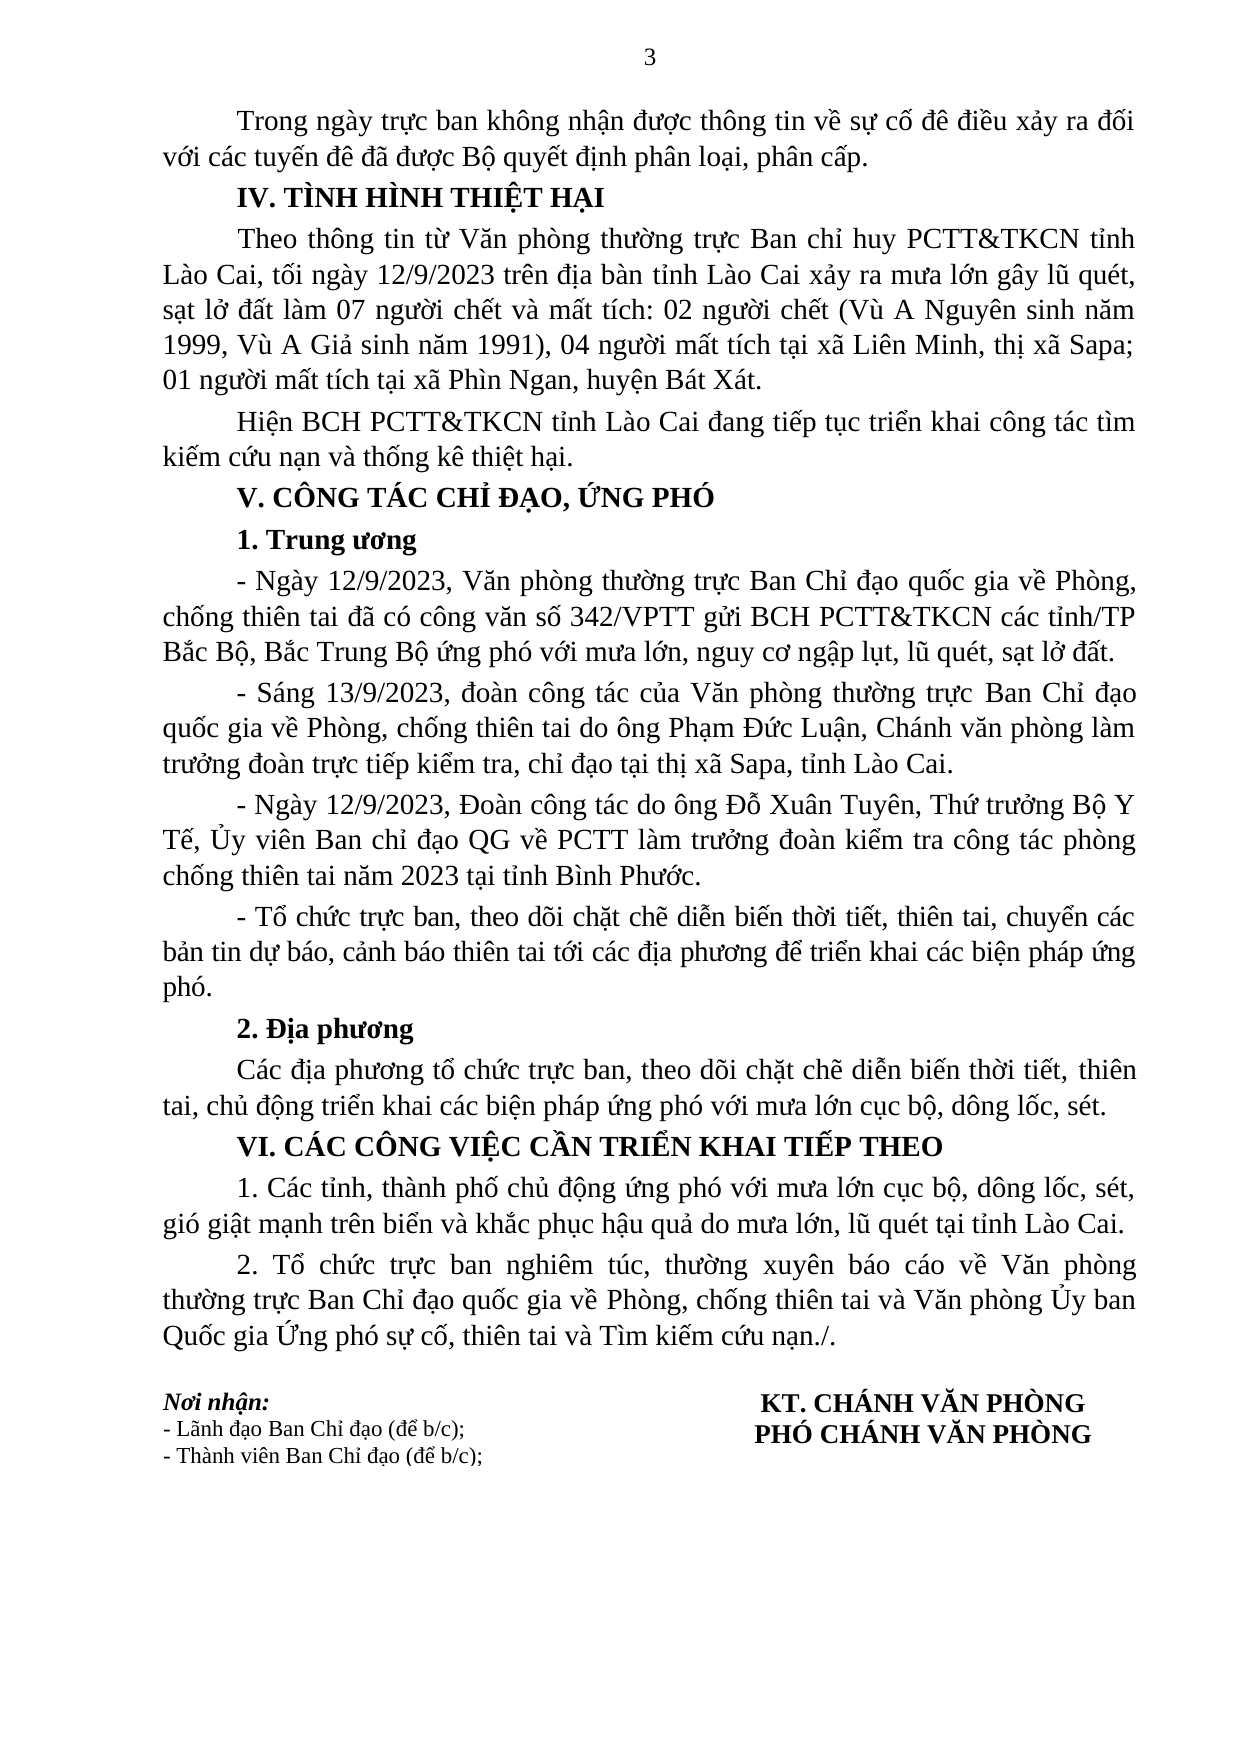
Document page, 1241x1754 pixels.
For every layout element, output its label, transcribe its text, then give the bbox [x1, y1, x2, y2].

text Trong ngày trực ban không nhận được thông tin về sự cố đê điều xảy ra đối với các tuyến đê đã được Bộ quyết định phân loại, phân cấp. [162, 103, 1137, 172]
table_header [163, 1387, 709, 1466]
text IV. TÌNH HÌNH THIỆT HẠI [162, 180, 1137, 214]
text VI. CÁC CÔNG VIỆC CẦN TRIỂN KHAI TIẾP THEO [162, 1129, 1137, 1163]
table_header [709, 1387, 1137, 1651]
text 2. Địa phương [162, 1011, 1137, 1044]
text V. CÔNG TÁC CHỈ ĐẠO, ỨNG PHÓ [162, 481, 1137, 514]
text - Tổ chức trực ban, theo dõi chặt chẽ diễn biến thời tiết, thiên tai, chuyển các bản tin dự báo, cảnh báo thiên tai tới các địa phương để triển khai các biện pháp ứng phó. [162, 899, 1137, 1003]
text 2. Tổ chức trực ban nghiêm túc, thường xuyên báo cáo về Văn phòng thường trực Ban Chỉ đạo quốc gia về Phòng, chống thiên tai và Văn phòng Ủy ban Quốc gia Ứng phó sự cố, thiên tai và Tìm kiếm cứu nạn./. [162, 1247, 1137, 1351]
text 1. Các tỉnh, thành phố chủ động ứng phó với mưa lớn cục bộ, dông lốc, sét, gió giật mạnh trên biển và khắc phục hậu quả do mưa lớn, lũ quét tại tỉnh Lào Cai. [162, 1171, 1137, 1239]
text Theo thông tin từ Văn phòng thường trực Ban chỉ huy PCTT&TKCN tỉnh Lào Cai, tối ngày 12/9/2023 trên địa bàn tỉnh Lào Cai xảy ra mưa lớn gây lũ quét, sạt lở đất làm 07 người chết và mất tích: 02 người chết (Vù A Nguyên sinh năm 1999, Vù A Giả sinh năm 1991), 04 người mất tích tại xã Liên Minh, thị xã Sapa; 01 người mất tích tại xã Phìn Ngan, huyện Bát Xát. [162, 222, 1137, 396]
text - Ngày 12/9/2023, Đoàn công tác do ông Đỗ Xuân Tuyên, Thứ trưởng Bộ Y Tế, Ủy viên Ban chỉ đạo QG về PCTT làm trưởng đoàn kiểm tra công tác phòng chống thiên tai năm 2023 tại tỉnh Bình Phước. [162, 787, 1137, 891]
text 1. Trung ương [162, 522, 1137, 556]
text - Sáng 13/9/2023, đoàn công tác của Văn phòng thường trực Ban Chỉ đạo quốc gia về Phòng, chống thiên tai do ông Phạm Đức Luận, Chánh văn phòng làm trưởng đoàn trực tiếp kiểm tra, chỉ đạo tại thị xã Sapa, tỉnh Lào Cai. [162, 675, 1137, 779]
text Các địa phương tổ chức trực ban, theo dõi chặt chẽ diễn biến thời tiết, thiên tai, chủ động triển khai các biện pháp ứng phó với mưa lớn cục bộ, dông lốc, sét. [162, 1052, 1137, 1121]
text Hiện BCH PCTT&TKCN tỉnh Lào Cai đang tiếp tục triển khai công tác tìm kiếm cứu nạn và thống kê thiệt hại. [162, 404, 1137, 473]
text - Ngày 12/9/2023, Văn phòng thường trực Ban Chỉ đạo quốc gia về Phòng, chống thiên tai đã có công văn số 342/VPTT gửi BCH PCTT&TKCN các tỉnh/TP Bắc Bộ, Bắc Trung Bộ ứng phó với mưa lớn, nguy cơ ngập lụt, lũ quét, sạt lở đất. [162, 563, 1137, 667]
